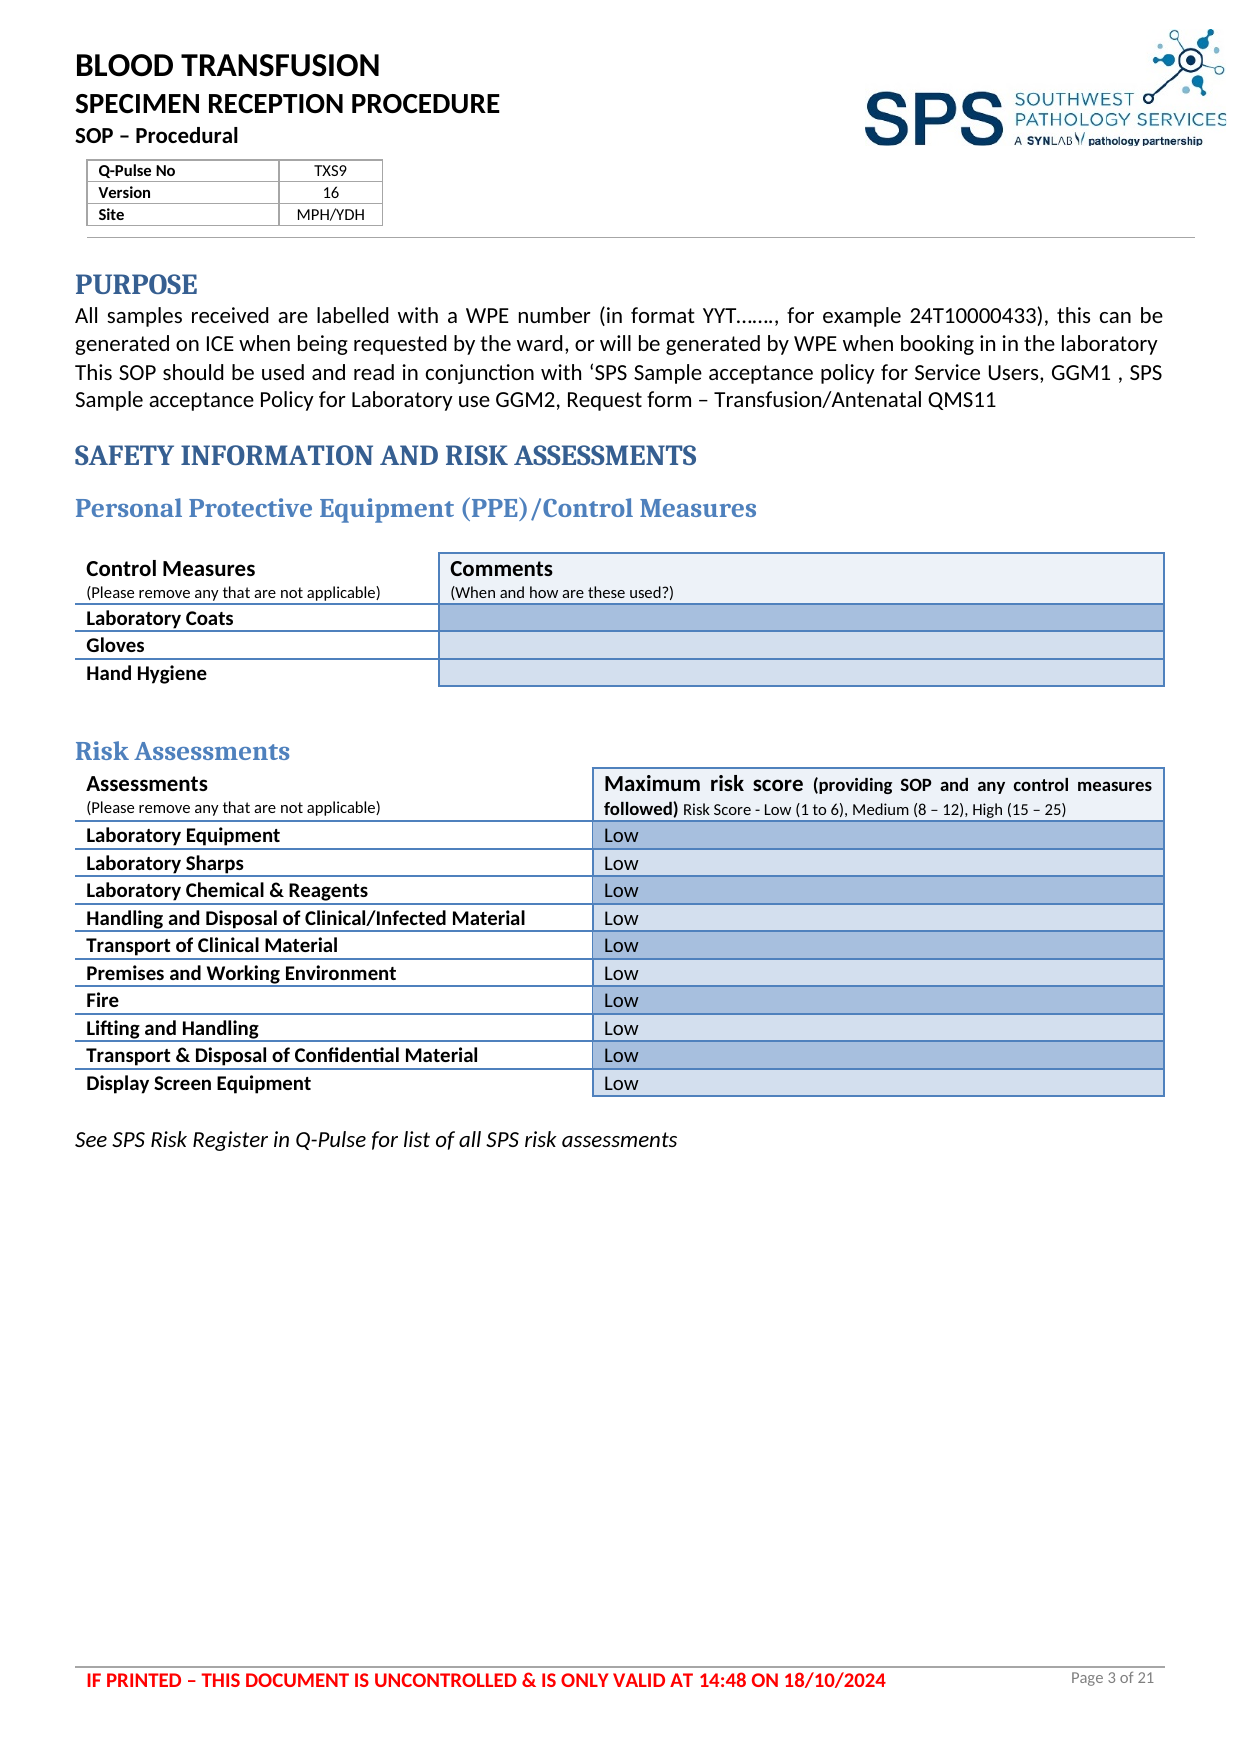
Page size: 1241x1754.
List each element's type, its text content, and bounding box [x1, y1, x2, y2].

table_cell Gloves [75, 632, 438, 658]
table_cell Low [593, 1042, 1163, 1068]
table_cell Display Screen Equipment [75, 1070, 592, 1095]
table_header Assessments (Please remove any that are not applicable) [75, 767, 592, 820]
text This SOP should be used and read in conjunction with ‘SPS Sample acceptance policy for Service Users, GGM1 , SPS Sample acceptance Policy for Laboratory use GGM2, Request form – Transfusion/Antenatal QMS11 [75, 358, 1165, 414]
subtitle Personal Protective Equipment (PPE)/Control Measures [75, 493, 1165, 524]
table_cell Low [594, 960, 1163, 985]
table_header Comments (When and how are these used?) [440, 554, 1163, 603]
text See SPS Risk Register in Q-Pulse for list of all SPS risk assessments [75, 1125, 1165, 1153]
table_cell Laboratory Chemical & Reagents [75, 877, 592, 903]
table_cell Handling and Disposal of Clinical/Infected Material [75, 905, 592, 930]
table_cell Laboratory Sharps [75, 850, 592, 875]
table_cell Low [593, 822, 1163, 848]
table_cell Lifting and Handling [75, 1015, 592, 1040]
text All samples received are labelled with a WPE number (in format YYT……., for example 24T10000433), this can be generated on ICE when being requested by the ward, or will be generated by WPE when booking in in the laboratory [75, 302, 1165, 358]
table_cell Laboratory Coats [75, 605, 438, 630]
subtitle PURPOSE [75, 268, 1165, 302]
table_cell Low [594, 905, 1163, 930]
table_cell Laboratory Equipment [75, 822, 592, 848]
table_cell [440, 660, 1163, 685]
table_cell Low [594, 850, 1163, 875]
picture [865, 29, 1227, 146]
table_cell Low [594, 1015, 1163, 1040]
table_cell Low [593, 877, 1163, 903]
table_cell Transport of Clinical Material [75, 932, 592, 958]
table_cell Hand Hygiene [75, 660, 438, 685]
subtitle SAFETY INFORMATION AND RISK ASSESSMENTS [75, 439, 1165, 472]
table_cell Low [593, 932, 1163, 958]
table_cell Low [593, 987, 1163, 1013]
subtitle Risk Assessments [75, 736, 1165, 767]
table_cell Fire [75, 987, 592, 1013]
table_cell [440, 605, 1163, 630]
table_header Control Measures (Please remove any that are not applicable) [75, 552, 438, 603]
table_cell Transport & Disposal of Confidential Material [75, 1042, 592, 1068]
table_cell [440, 632, 1163, 658]
table_header Maximum risk score (providing SOP and any control measures followed) Risk Score - Low (1 to 6), Medium (8 – 12), High (15 – 25) [594, 769, 1163, 820]
table_cell Premises and Working Environment [75, 960, 592, 985]
table_cell Low [594, 1070, 1163, 1095]
